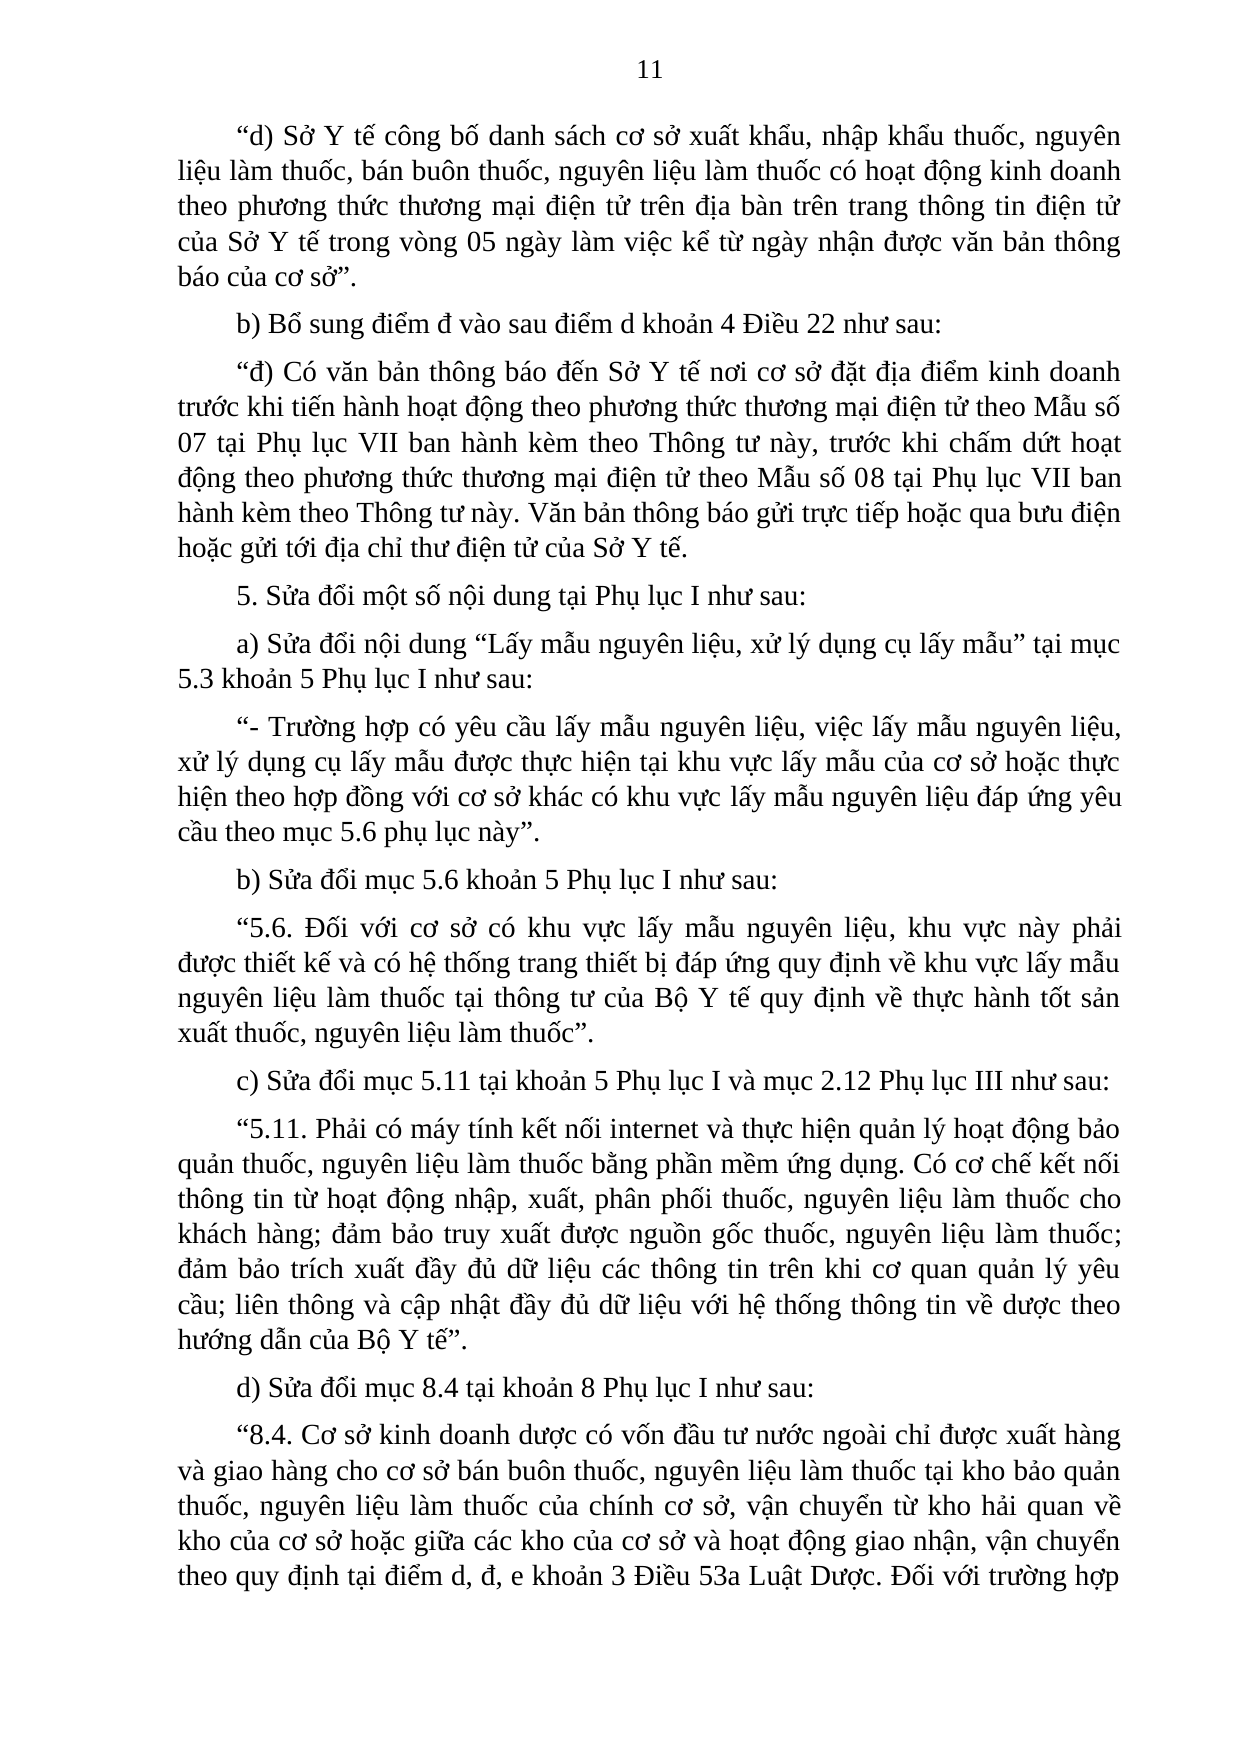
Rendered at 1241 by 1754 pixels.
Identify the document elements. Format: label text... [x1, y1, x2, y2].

text d) Sửa đổi mục 8.4 tại khoản 8 Phụ lục I như sau: [177, 1370, 1122, 1403]
text “đ) Có văn bản thông báo đến Sở Y tế nơi cơ sở đặt địa điểm kinh doanh trước khi tiến hành hoạt động theo phương thức thương mại điện tử theo Mẫu số 07 tại Phụ lục VII ban hành kèm theo Thông tư này, trước khi chấm dứt hoạt động theo phương thức thương mại điện tử theo Mẫu số 08 tại Phụ lục VII ban hành kèm theo Thông tư này. Văn bản thông báo gửi trực tiếp hoặc qua bưu điện hoặc gửi tới địa chỉ thư điện tử của Sở Y tế. [177, 354, 1122, 564]
text c) Sửa đổi mục 5.11 tại khoản 5 Phụ lục I và mục 2.12 Phụ lục III như sau: [177, 1063, 1122, 1097]
text “d) Sở Y tế công bố danh sách cơ sở xuất khẩu, nhập khẩu thuốc, nguyên liệu làm thuốc, bán buôn thuốc, nguyên liệu làm thuốc có hoạt động kinh doanh theo phương thức thương mại điện tử trên địa bàn trên trang thông tin điện tử của Sở Y tế trong vòng 05 ngày làm việc kể từ ngày nhận được văn bản thông báo của cơ sở”. [177, 118, 1122, 292]
text b) Bổ sung điểm đ vào sau điểm d khoản 4 Điều 22 như sau: [177, 307, 1122, 340]
text 5. Sửa đổi một số nội dung tại Phụ lục I như sau: [177, 578, 1122, 612]
text b) Sửa đổi mục 5.6 khoản 5 Phụ lục I như sau: [177, 862, 1122, 896]
text a) Sửa đổi nội dung “Lấy mẫu nguyên liệu, xử lý dụng cụ lấy mẫu” tại mục 5.3 khoản 5 Phụ lục I như sau: [177, 626, 1122, 694]
text “5.6. Đối với cơ sở có khu vực lấy mẫu nguyên liệu, khu vực này phải được thiết kế và có hệ thống trang thiết bị đáp ứng quy định về khu vực lấy mẫu nguyên liệu làm thuốc tại thông tư của Bộ Y tế quy định về thực hành tốt sản xuất thuốc, nguyên liệu làm thuốc”. [177, 910, 1122, 1049]
text “- Trường hợp có yêu cầu lấy mẫu nguyên liệu, việc lấy mẫu nguyên liệu, xử lý dụng cụ lấy mẫu được thực hiện tại khu vực lấy mẫu của cơ sở hoặc thực hiện theo hợp đồng với cơ sở khác có khu vực lấy mẫu nguyên liệu đáp ứng yêu cầu theo mục 5.6 phụ lục này”. [177, 709, 1122, 848]
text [177, 1417, 1122, 1592]
text “5.11. Phải có máy tính kết nối internet và thực hiện quản lý hoạt động bảo quản thuốc, nguyên liệu làm thuốc bằng phần mềm ứng dụng. Có cơ chế kết nối thông tin từ hoạt động nhập, xuất, phân phối thuốc, nguyên liệu làm thuốc cho khách hàng; đảm bảo truy xuất được nguồn gốc thuốc, nguyên liệu làm thuốc; đảm bảo trích xuất đầy đủ dữ liệu các thông tin trên khi cơ quan quản lý yêu cầu; liên thông và cập nhật đầy đủ dữ liệu với hệ thống thông tin về dược theo hướng dẫn của Bộ Y tế”. [177, 1111, 1122, 1356]
